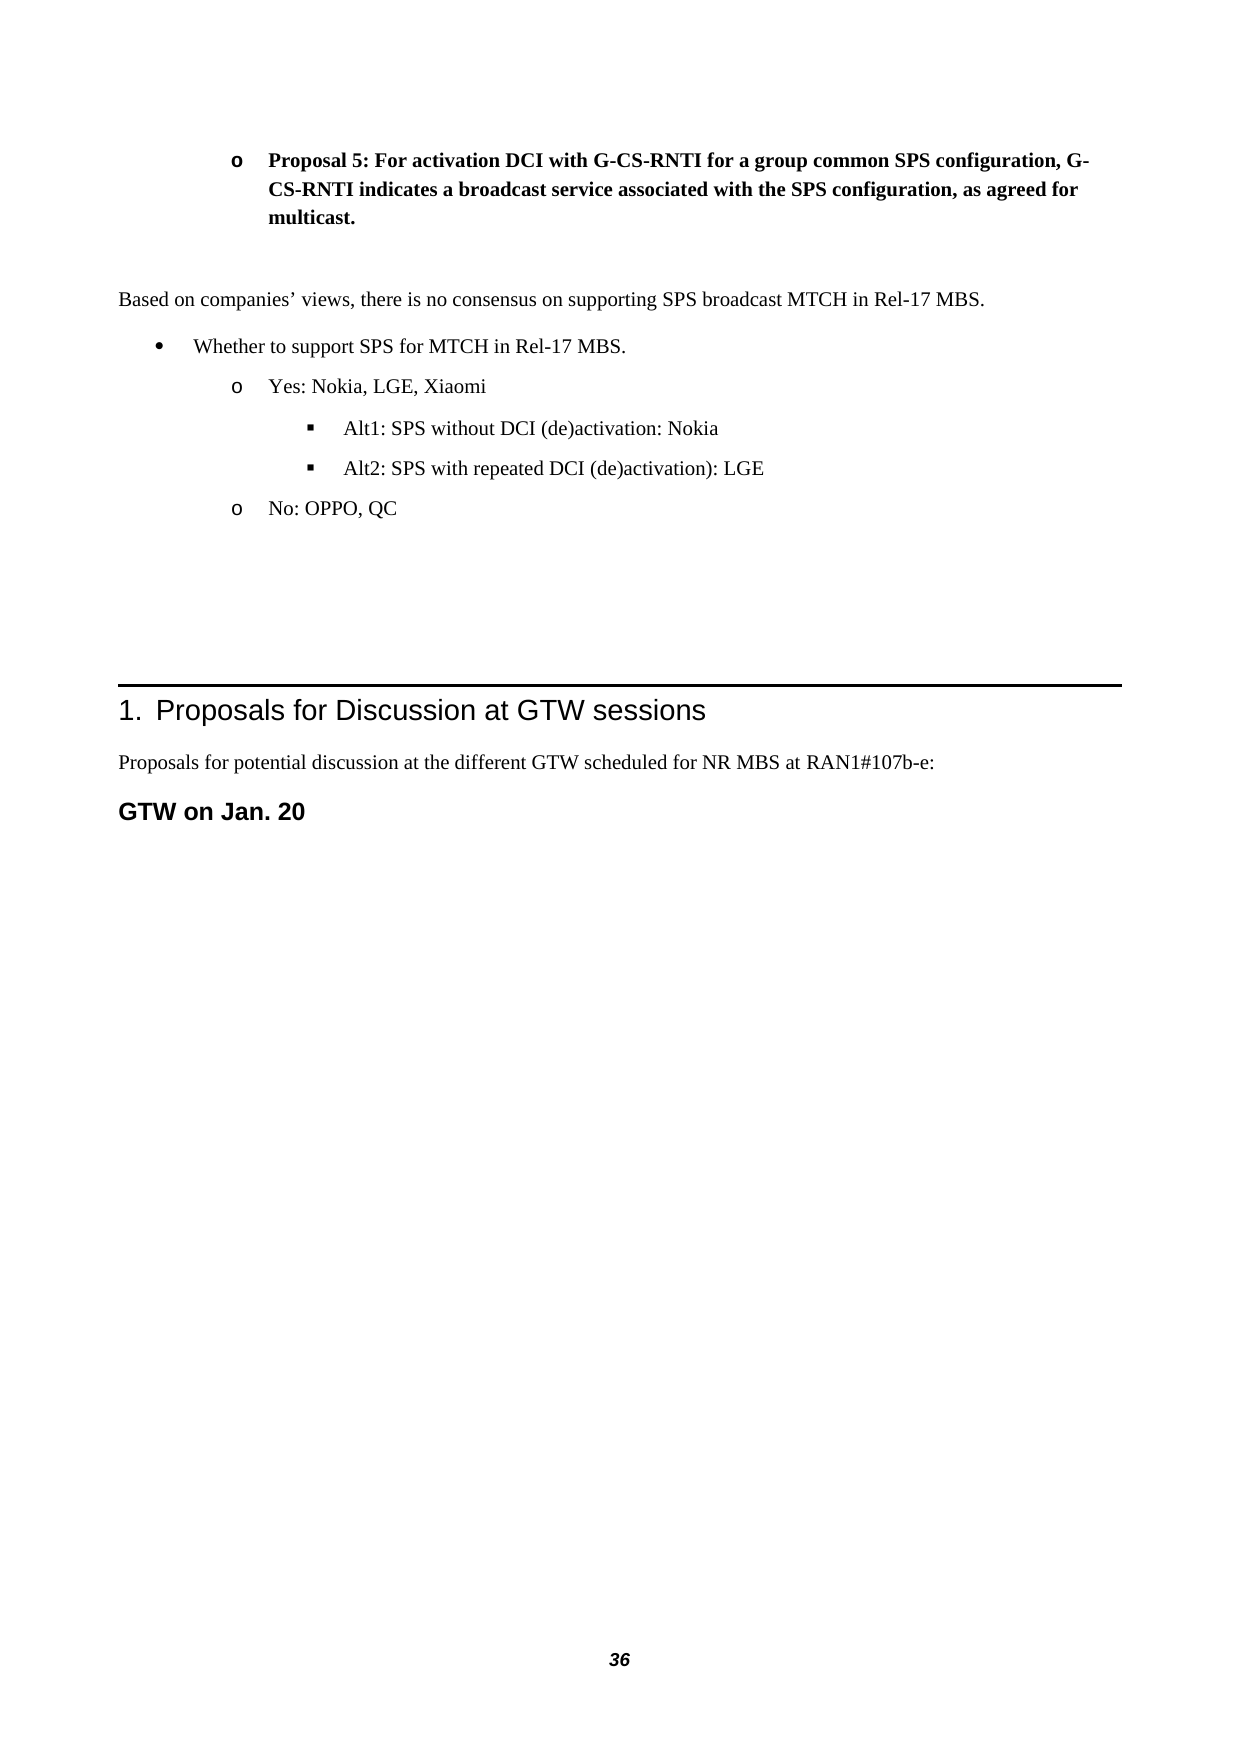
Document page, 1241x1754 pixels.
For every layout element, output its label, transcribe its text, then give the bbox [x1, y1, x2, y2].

list Alt1: SPS without DCI (de)activation: Nokia [306, 416, 1122, 440]
list Whether to support SPS for MTCH in Rel-17 MBS. [156, 334, 1122, 358]
list Yes: Nokia, LGE, Xiaomi [231, 374, 1122, 399]
list Proposal 5: For activation DCI with G-CS-RNTI for a group common SPS configuration, G-CS-RNTI indicates a broadcast service associated with the SPS configuration, as agreed for multicast. [231, 148, 1122, 229]
text Proposals for potential discussion at the different GTW scheduled for NR MBS at RAN1#107b-e: [118, 750, 1122, 774]
list No: OPPO, QC [231, 496, 1122, 522]
subtitle GTW on Jan. 20 [118, 797, 1122, 825]
subtitle Proposals for Discussion at GTW sessions [118, 687, 1122, 726]
text Based on companies’ views, there is no consensus on supporting SPS broadcast MTCH in Rel-17 MBS. [118, 287, 1122, 311]
list Alt2: SPS with repeated DCI (de)activation): LGE [306, 456, 1122, 480]
